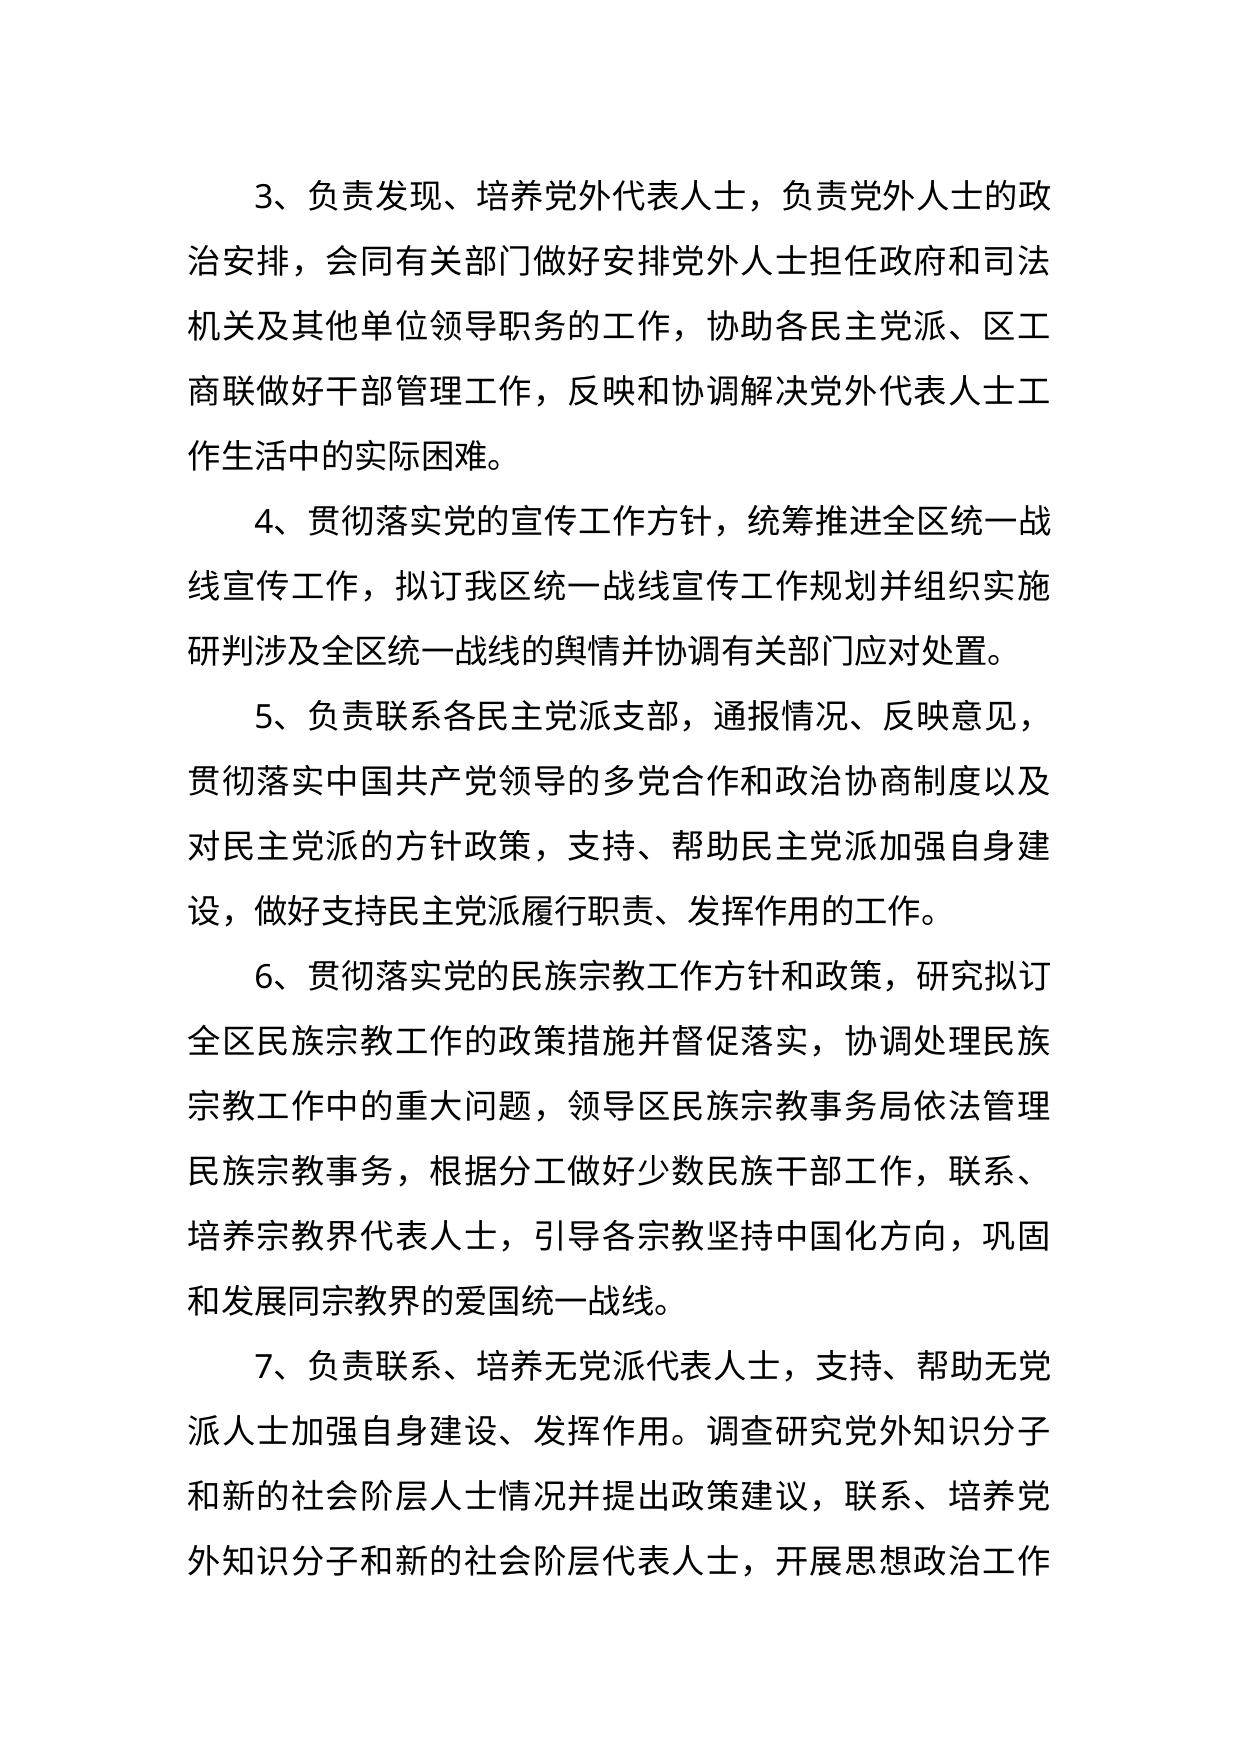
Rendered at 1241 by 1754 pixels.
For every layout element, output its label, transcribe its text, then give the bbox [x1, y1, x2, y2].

text 3、负责发现、培养党外代表人士，负责党外人士的政治安排，会同有关部门做好安排党外人士担任政府和司法机关及其他单位领导职务的工作，协助各民主党派、区工商联做好干部管理工作，反映和协调解决党外代表人士工作生活中的实际困难。 [187, 162, 1053, 487]
text 6、贯彻落实党的民族宗教工作方针和政策，研究拟订全区民族宗教工作的政策措施并督促落实，协调处理民族宗教工作中的重大问题，领导区民族宗教事务局依法管理民族宗教事务，根据分工做好少数民族干部工作，联系、培养宗教界代表人士，引导各宗教坚持中国化方向，巩固和发展同宗教界的爱国统一战线。 [187, 942, 1053, 1332]
text 5、负责联系各民主党派支部，通报情况、反映意见，贯彻落实中国共产党领导的多党合作和政治协商制度以及对民主党派的方针政策，支持、帮助民主党派加强自身建设，做好支持民主党派履行职责、发挥作用的工作。 [187, 682, 1053, 942]
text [187, 1332, 1053, 1592]
text 4、贯彻落实党的宣传工作方针，统筹推进全区统一战线宣传工作，拟订我区统一战线宣传工作规划并组织实施，研判涉及全区统一战线的舆情并协调有关部门应对处置。 [187, 487, 1053, 682]
